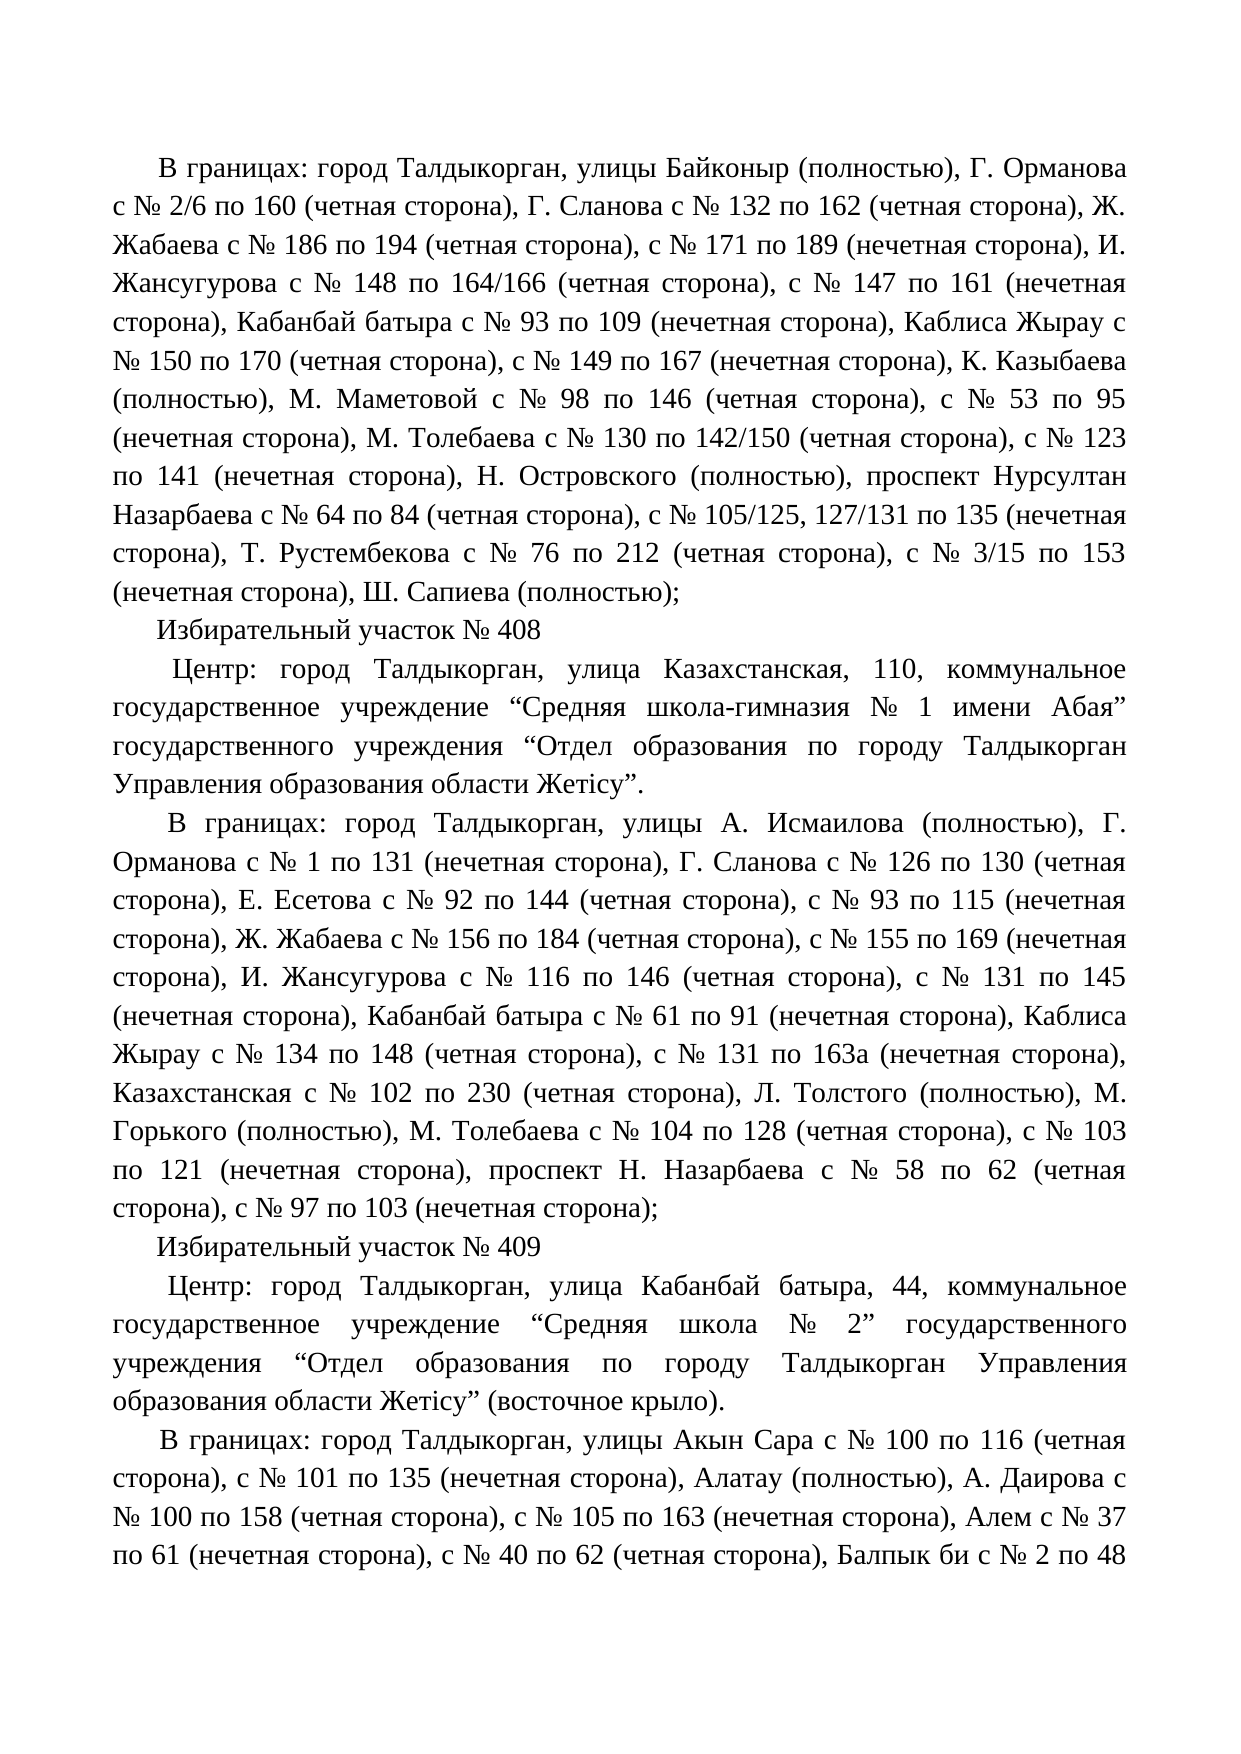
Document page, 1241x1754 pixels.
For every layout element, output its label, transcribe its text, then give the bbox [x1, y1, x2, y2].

text Центр: город Талдыкорган, улица Казахстанская, 110, коммунальное государственное учреждение “Средняя школа-гимназия № 1 имени Абая” государственного учреждения “Отдел образования по городу Талдыкорган Управления образования области Жетісу”. [112, 651, 1128, 800]
text Центр: город Талдыкорган, улица Кабанбай батыра, 44, коммунальное государственное учреждение “Средняя школа № 2” государственного учреждения “Отдел образования по городу Талдыкорган Управления образования области Жетісу” (восточное крыло). [112, 1268, 1128, 1417]
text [112, 1422, 1128, 1571]
text В границах: город Талдыкорган, улицы Байконыр (полностью), Г. Орманова с № 2/6 по 160 (четная сторона), Г. Сланова с № 132 по 162 (четная сторона), Ж. Жабаева с № 186 по 194 (четная сторона), с № 171 по 189 (нечетная сторона), И. Жансугурова с № 148 по 164/166 (четная сторона), с № 147 по 161 (нечетная сторона), Кабанбай батыра с № 93 по 109 (нечетная сторона), Каблиса Жырау с № 150 по 170 (четная сторона), с № 149 по 167 (нечетная сторона), К. Казыбаева (полностью), М. Маметовой с № 98 по 146 (четная сторона), с № 53 по 95 (нечетная сторона), М. Толебаева с № 130 по 142/150 (четная сторона), с № 123 по 141 (нечетная сторона), Н. Островского (полностью), проспект Нурсултан Назарбаева с № 64 по 84 (четная сторона), с № 105/125, 127/131 по 135 (нечетная сторона), Т. Рустембекова с № 76 по 212 (четная сторона), с № 3/15 по 153 (нечетная сторона), Ш. Сапиева (полностью); [112, 150, 1128, 607]
text Избирательный участок № 409 [112, 1229, 1128, 1263]
text В границах: город Талдыкорган, улицы А. Исмаилова (полностью), Г. Орманова с № 1 по 131 (нечетная сторона), Г. Сланова с № 126 по 130 (четная сторона), Е. Есетова с № 92 по 144 (четная сторона), с № 93 по 115 (нечетная сторона), Ж. Жабаева с № 156 по 184 (четная сторона), с № 155 по 169 (нечетная сторона), И. Жансугурова с № 116 по 146 (четная сторона), с № 131 по 145 (нечетная сторона), Кабанбай батыра с № 61 по 91 (нечетная сторона), Каблиса Жырау с № 134 по 148 (четная сторона), с № 131 по 163а (нечетная сторона), Казахстанская с № 102 по 230 (четная сторона), Л. Толстого (полностью), М. Горького (полностью), М. Толебаева с № 104 по 128 (четная сторона), с № 103 по 121 (нечетная сторона), проспект Н. Назарбаева с № 58 по 62 (четная сторона), с № 97 по 103 (нечетная сторона); [112, 805, 1128, 1224]
text Избирательный участок № 408 [112, 612, 1128, 646]
